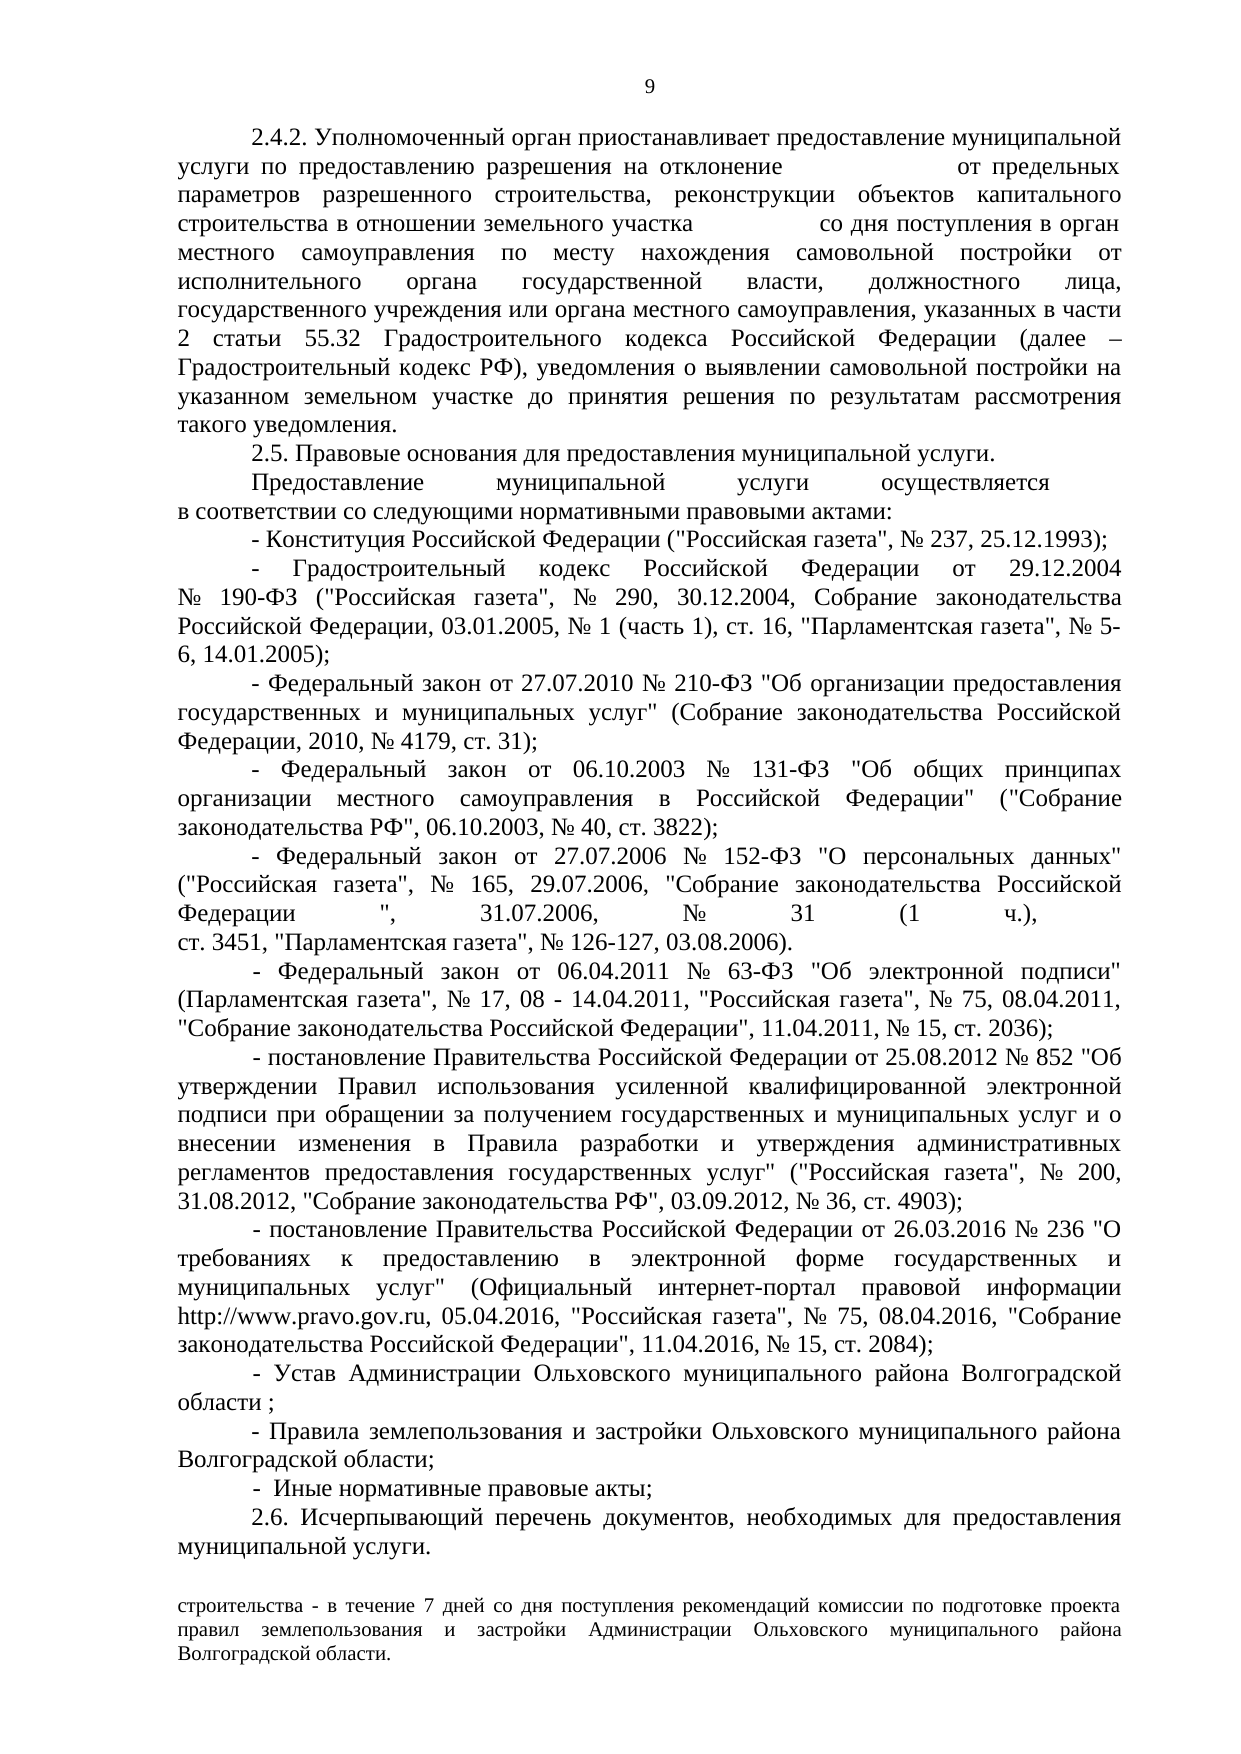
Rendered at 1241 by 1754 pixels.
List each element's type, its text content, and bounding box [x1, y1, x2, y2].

text 2.6. Исчерпывающий перечень документов, необходимых для предоставления муниципальной услуги. [177, 1502, 1122, 1559]
text Предоставление муниципальной услуги осуществляется в соответствии со следующими нормативными правовыми актами: [177, 467, 1122, 524]
text - Иные нормативные правовые акты; [177, 1473, 1122, 1502]
text - Федеральный закон от 27.07.2010 № 210-ФЗ "Об организации предоставления государственных и муниципальных услуг" (Собрание законодательства Российской Федерации, 2010, № 4179, ст. 31); [177, 668, 1122, 754]
text - Федеральный закон от 27.07.2006 № 152-ФЗ "О персональных данных" ("Российская газета", № 165, 29.07.2006, "Собрание законодательства Российской Федерации ", 31.07.2006, № 31 (1 ч.), ст. 3451, "Парламентская газета", № 126-127, 03.08.2006). [177, 841, 1122, 956]
text 2.4.2. Уполномоченный орган приостанавливает предоставление муниципальной услуги по предоставлению разрешения на отклонение от предельных параметров разрешенного строительства, реконструкции объектов капитального строительства в отношении земельного участка со дня поступления в орган местного самоуправления по месту нахождения самовольной постройки от исполнительного органа государственной власти, должностного лица, государственного учреждения или органа местного самоуправления, указанных в части 2 статьи 55.32 Градостроительного кодекса Российской Федерации (далее – Градостроительный кодекс РФ), уведомления о выявлении самовольной постройки на указанном земельном участке до принятия решения по результатам рассмотрения такого уведомления. [177, 122, 1122, 438]
text - Федеральный закон от 06.10.2003 № 131-ФЗ "Об общих принципах организации местного самоуправления в Российской Федерации" ("Собрание законодательства РФ", 06.10.2003, № 40, ст. 3822); [177, 754, 1122, 841]
text - постановление Правительства Российской Федерации от 25.08.2012 № 852 "Об утверждении Правил использования усиленной квалифицированной электронной подписи при обращении за получением государственных и муниципальных услуг и о внесении изменения в Правила разработки и утверждения административных регламентов предоставления государственных услуг" ("Российская газета", № 200, 31.08.2012, "Собрание законодательства РФ", 03.09.2012, № 36, ст. 4903); [177, 1042, 1122, 1214]
text - Градостроительный кодекс Российской Федерации от 29.12.2004 № 190-ФЗ ("Российская газета", № 290, 30.12.2004, Собрание законодательства Российской Федерации, 03.01.2005, № 1 (часть 1), ст. 16, "Парламентская газета", № 5-6, 14.01.2005); [177, 553, 1122, 668]
text - Федеральный закон от 06.04.2011 № 63-ФЗ "Об электронной подписи" (Парламентская газета", № 17, 08 - 14.04.2011, "Российская газета", № 75, 08.04.2011, "Собрание законодательства Российской Федерации", 11.04.2011, № 15, ст. 2036); [177, 956, 1122, 1042]
text - Конституция Российской Федерации ("Российская газета", № 237, 25.12.1993); [177, 524, 1122, 553]
text - Правила землепользования и застройки Ольховского муниципального района Волгоградской области; [177, 1416, 1122, 1473]
text 2.5. Правовые основания для предоставления муниципальной услуги. [177, 438, 1122, 467]
text - постановление Правительства Российской Федерации от 26.03.2016 № 236 "О требованиях к предоставлению в электронной форме государственных и муниципальных услуг" (Официальный интернет-портал правовой информации http://www.pravo.gov.ru, 05.04.2016, "Российская газета", № 75, 08.04.2016, "Собрание законодательства Российской Федерации", 11.04.2016, № 15, ст. 2084); [177, 1214, 1122, 1358]
text - Устав Администрации Ольховского муниципального района Волгоградской области ; [177, 1358, 1122, 1416]
